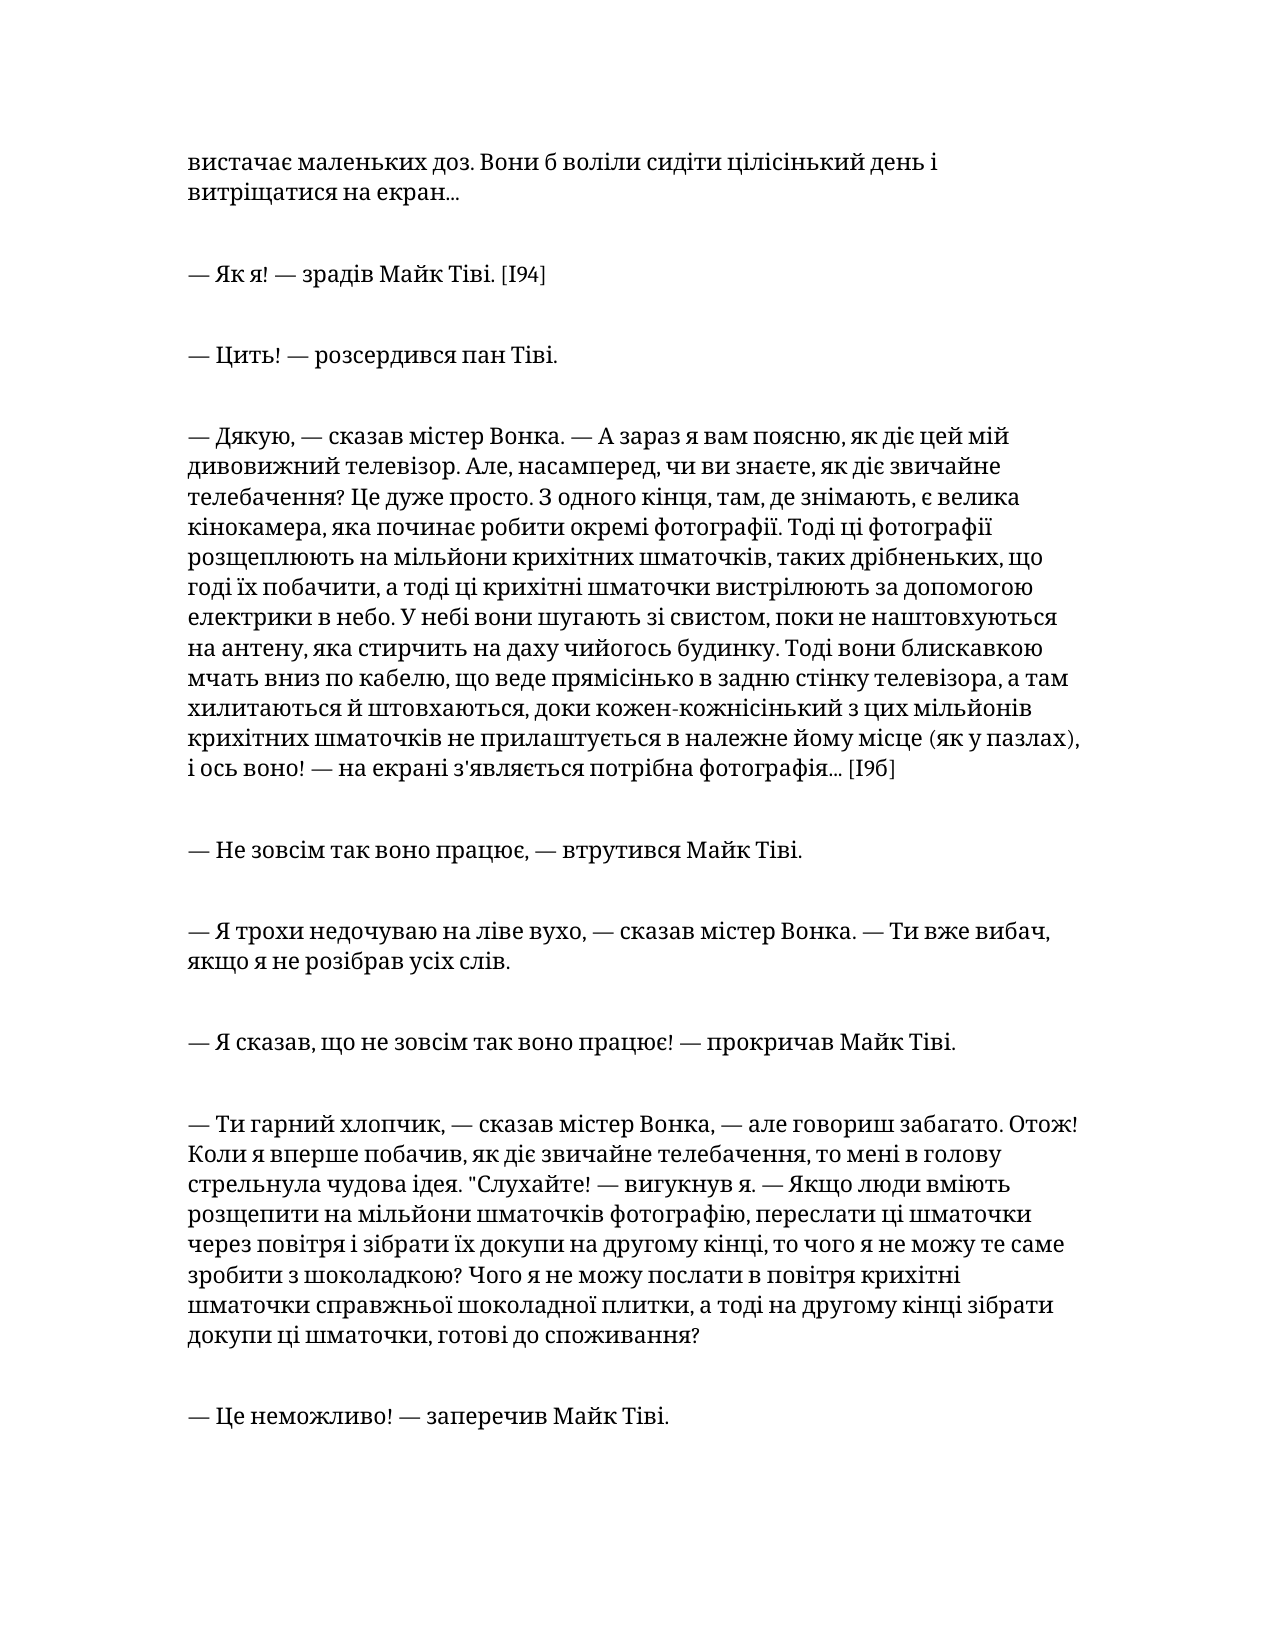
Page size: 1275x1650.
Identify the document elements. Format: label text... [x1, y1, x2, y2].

text — Цить! — розсердився пан Тіві. [187, 312, 1087, 369]
text — Дякую, — сказав містер Вонка. — А зараз я вам поясню, як діє цей мій дивовижний телевізор. Але, насамперед, чи ви знаєте, як діє звичайне телебачення? Це дуже просто. З одного кінця, там, де знімають, є велика кінокамера, яка починає робити окремі фотографії. Тоді ці фотографії розщеплюють на мільйони крихітних шматочків, таких дрібненьких, що годі їх побачити, а тоді ці крихітні шматочки вистрілюють за допомогою електрики в небо. У небі вони шугають зі свистом, поки не наштовхуються на антену, яка стирчить на даху чийогось будинку. Тоді вони блискавкою мчать вниз по кабелю, що веде прямісінько в задню стінку телевізора, а там хилитаються й штовхаються, доки кожен-кожнісінький з цих мільйонів крихітних шматочків не прилаштується в належне йому місце (як у пазлах), і ось воно! — на екрані з'являється потрібна фотографія... [І9б] [187, 394, 1087, 783]
text — Не зовсім так воно працює, — втрутився Майк Тіві. [187, 807, 1087, 864]
text — Я сказав, що не зовсім так воно працює! — прокричав Майк Тіві. [187, 1000, 1087, 1057]
text — Ти гарний хлопчик, — сказав містер Вонка, — але говориш забагато. Отож! Коли я вперше побачив, як діє звичайне телебачення, то мені в голову стрельнула чудова ідея. "Слухайте! — вигукнув я. — Якщо люди вміють розщепити на мільйони шматочків фотографію, переслати ці шматочки через повітря і зібрати їх докупи на другому кінці, то чого я не можу те саме зробити з шоколадкою? Чого я не можу послати в повітря крихітні шматочки справжньої шоколадної плитки, а тоді на другому кінці зібрати докупи ці шматочки, готові до споживання? [187, 1081, 1087, 1349]
text — Це неможливо! — заперечив Майк Тіві. [187, 1374, 1087, 1431]
text — Я трохи недочуваю на ліве вухо, — сказав містер Вонка. — Ти вже вибач, якщо я не розібрав усіх слів. [187, 888, 1087, 975]
text — Як я! — зрадів Майк Тіві. [І94] [187, 231, 1087, 288]
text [187, 150, 1087, 207]
